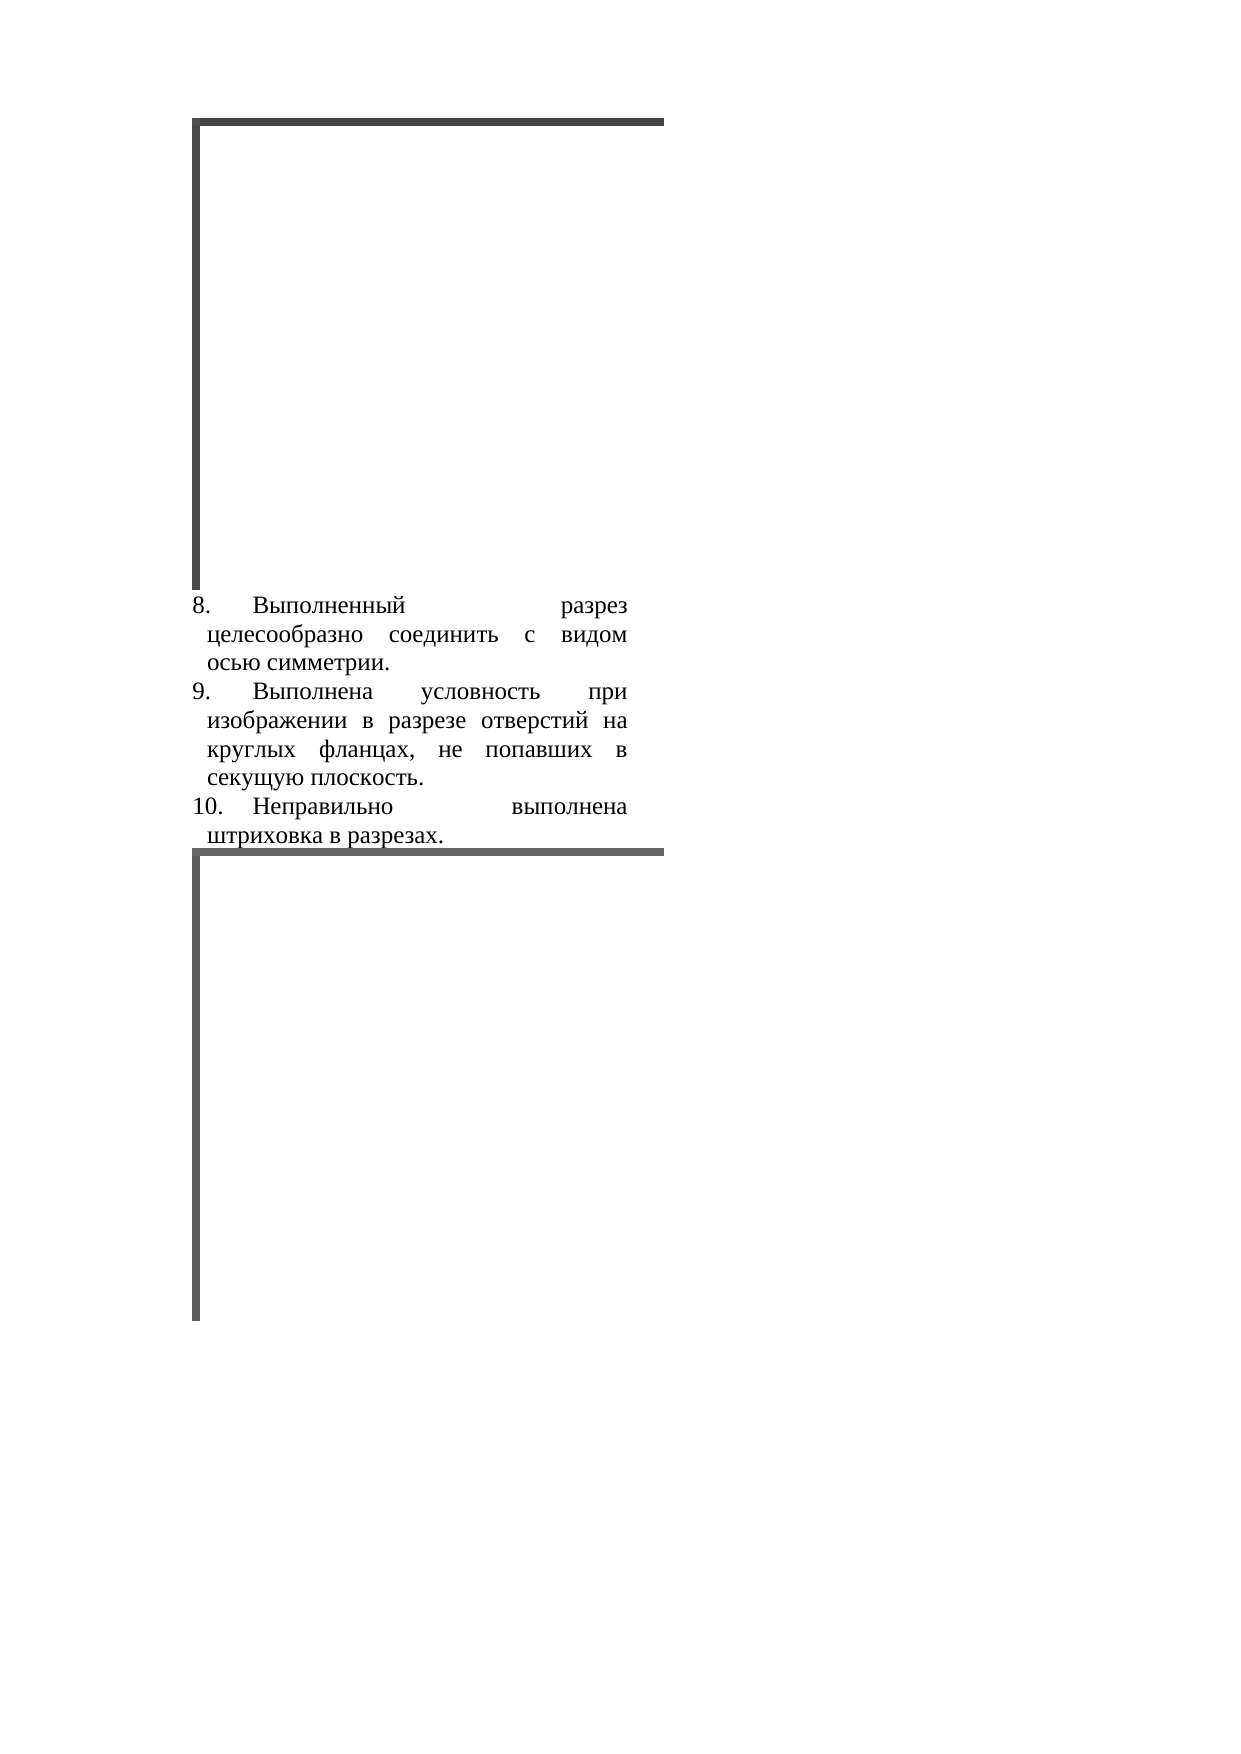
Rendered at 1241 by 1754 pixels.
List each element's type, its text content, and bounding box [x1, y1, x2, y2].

list Выполненный разрез целесообразно соединить с видом осью симметрии. [192, 590, 627, 676]
list Выполнена условность при изображении в разрезе отверстий на круглых фланцах, не попавших в секущую плоскость. [192, 676, 627, 791]
list Неправильно выполнена штриховка в разрезах. [192, 791, 627, 848]
